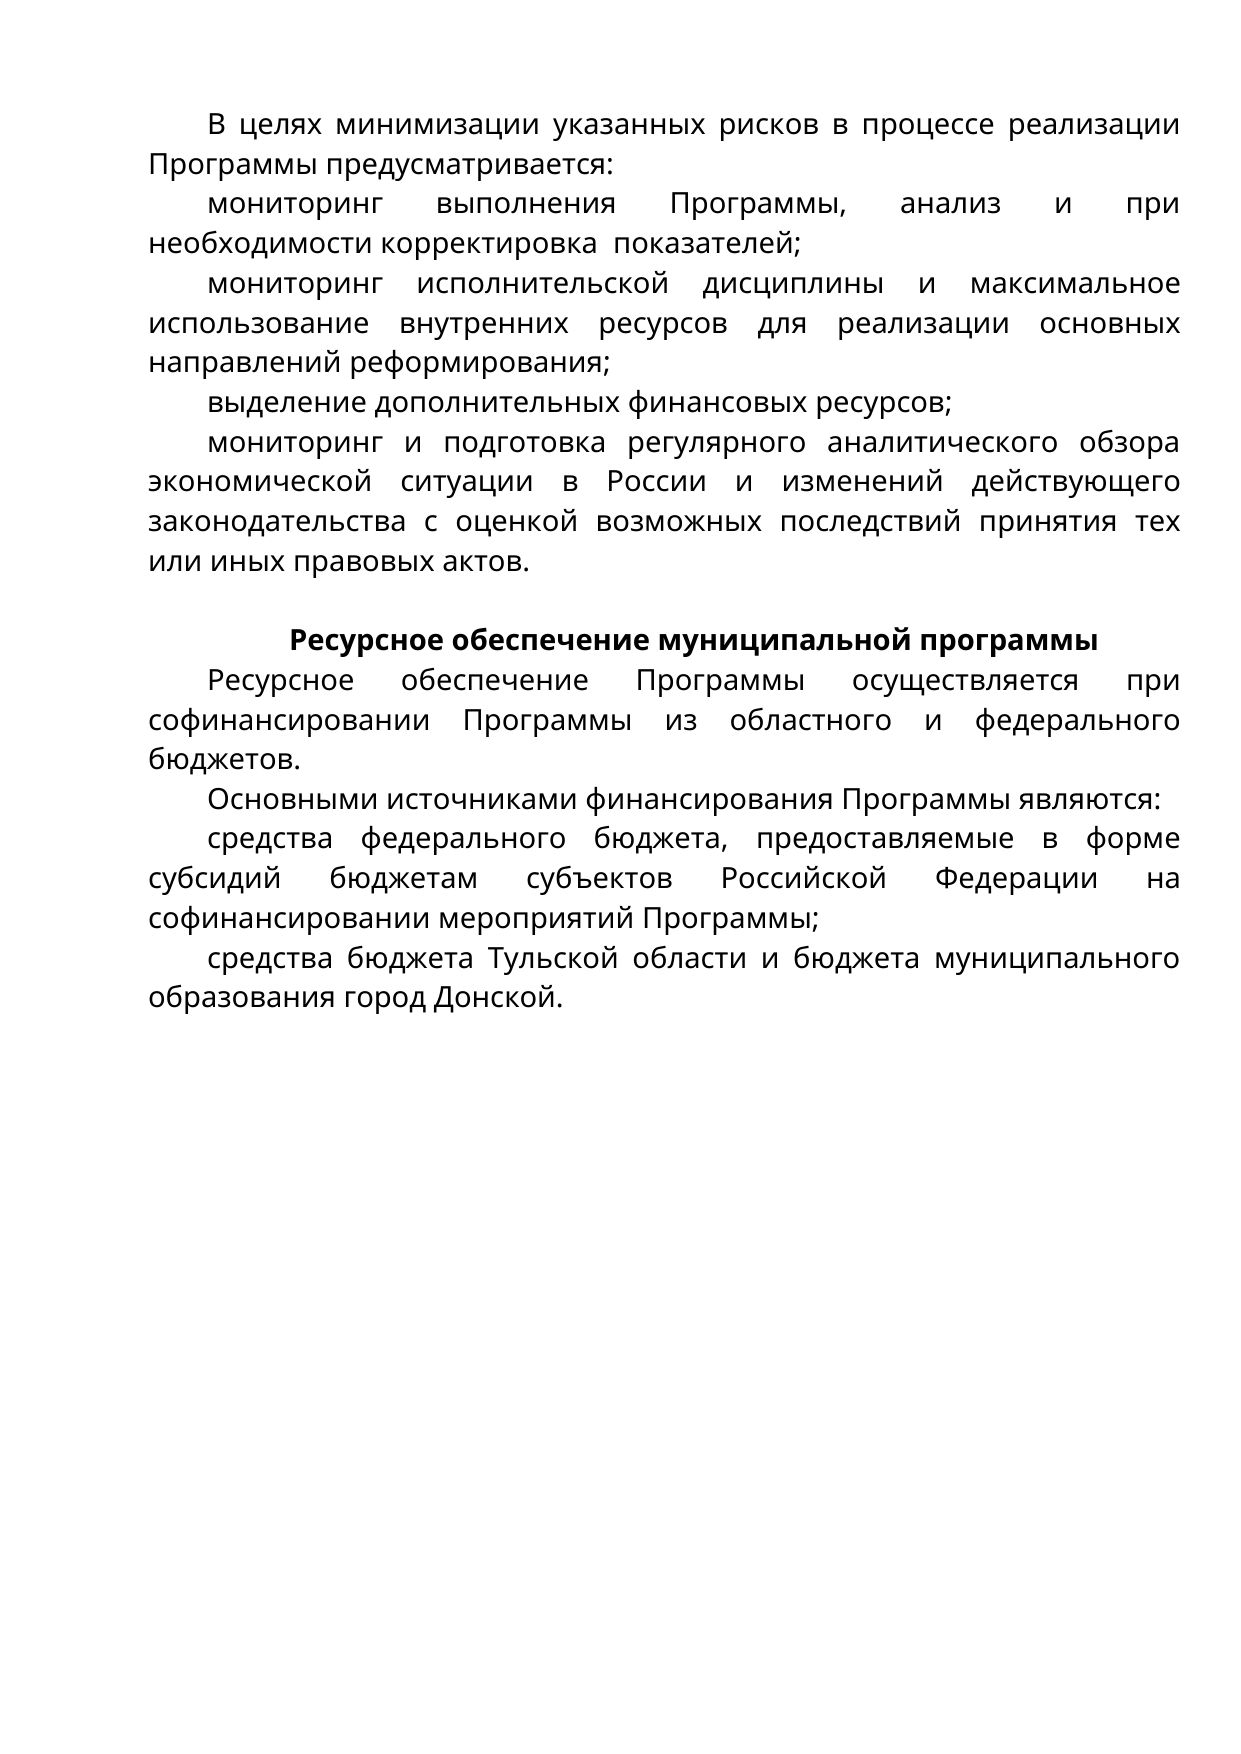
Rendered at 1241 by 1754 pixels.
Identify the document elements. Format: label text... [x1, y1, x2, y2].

list Ресурсное обеспечение Программы осуществляется при софинансировании Программы из областного и федерального бюджетов. [148, 659, 1181, 778]
text мониторинг выполнения Программы, анализ и при необходимости корректировка показателей; [148, 183, 1181, 262]
text средства бюджета Тульской области и бюджета муниципального образования город Донской. [148, 937, 1181, 1016]
text Основными источниками финансирования Программы являются: [148, 778, 1181, 818]
text мониторинг исполнительской дисциплины и максимальное использование внутренних ресурсов для реализации основных направлений реформирования; [148, 262, 1181, 381]
text выделение дополнительных финансовых ресурсов; [148, 381, 1181, 421]
text средства федерального бюджета, предоставляемые в форме субсидий бюджетам субъектов Российской Федерации на софинансировании мероприятий Программы; [148, 818, 1181, 937]
text Ресурсное обеспечение муниципальной программы [148, 619, 1181, 659]
text мониторинг и подготовка регулярного аналитического обзора экономической ситуации в России и изменений действующего законодательства с оценкой возможных последствий принятия тех или иных правовых актов. [148, 421, 1181, 580]
text В целях минимизации указанных рисков в процессе реализации Программы предусматривается: [148, 103, 1181, 183]
